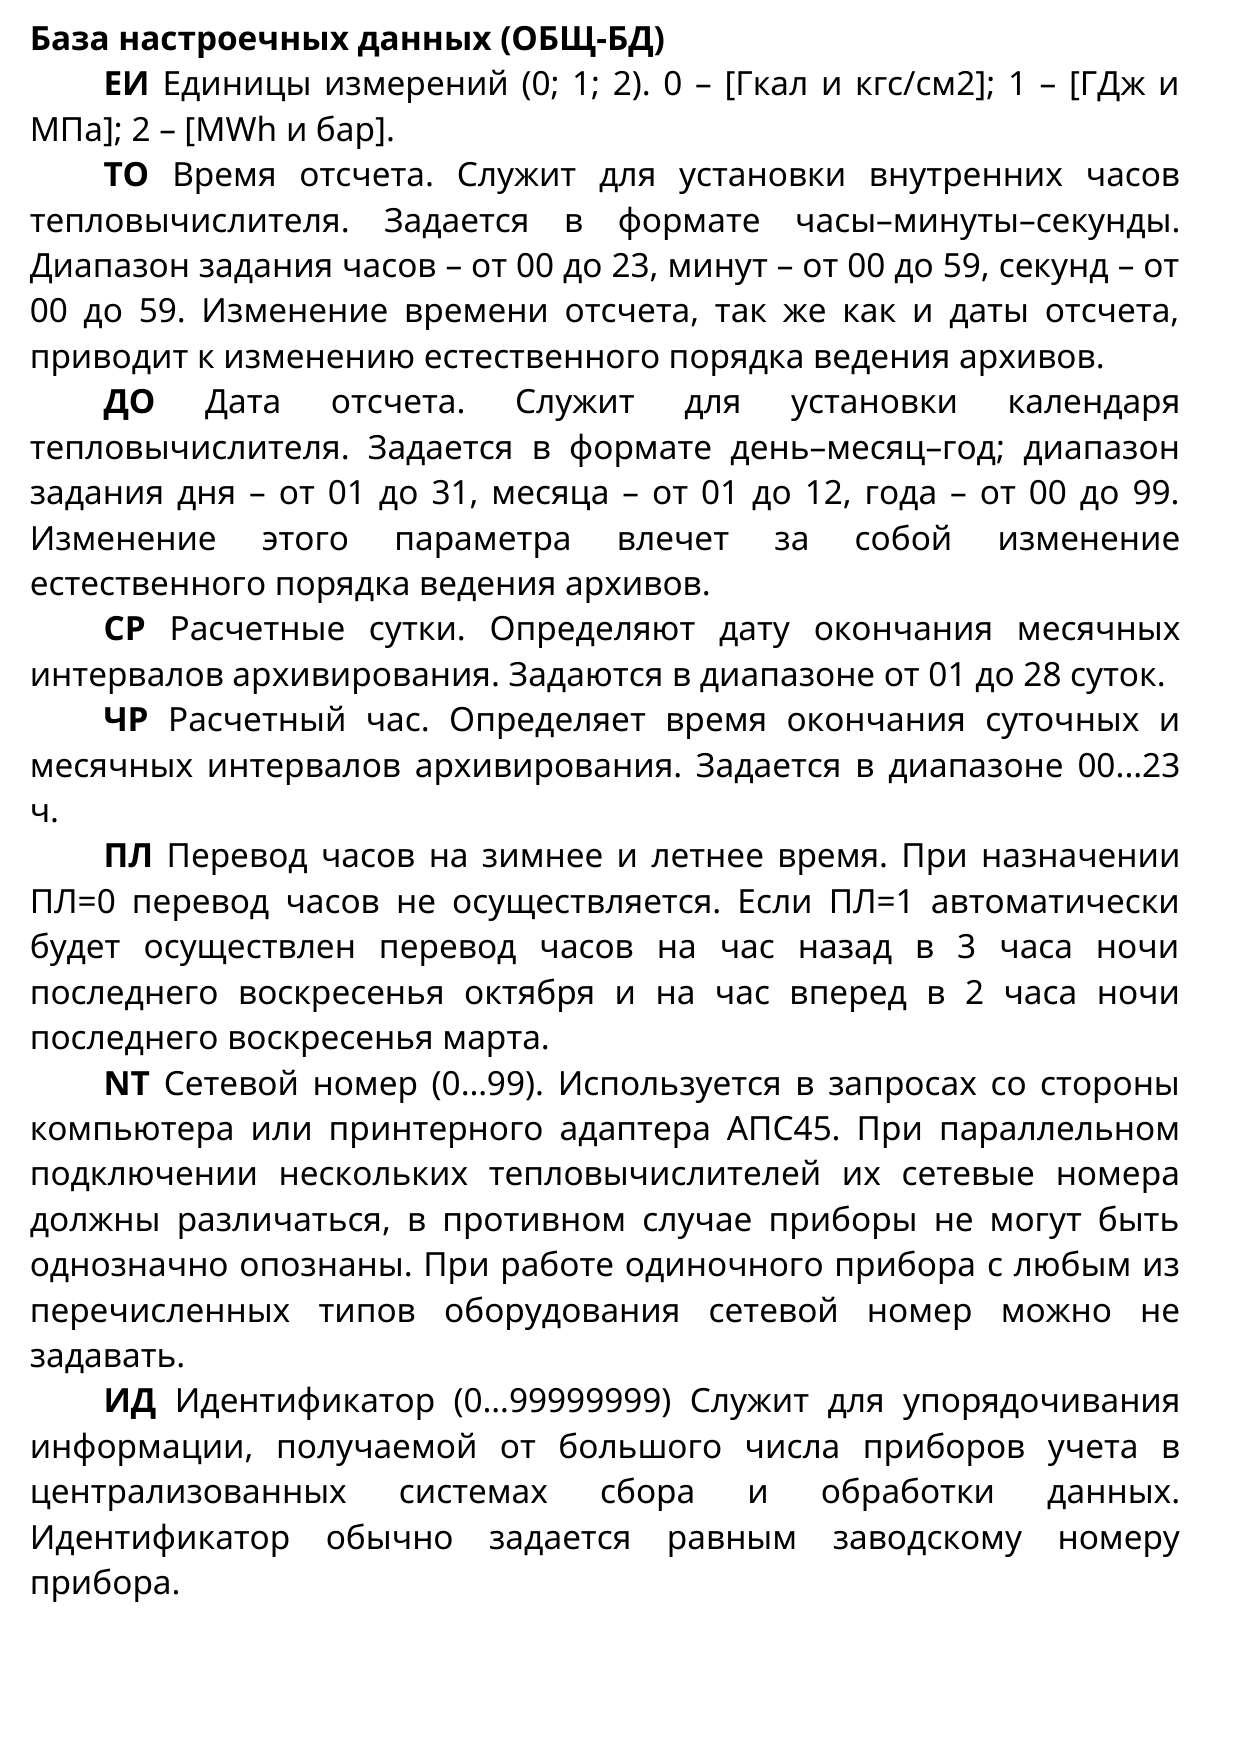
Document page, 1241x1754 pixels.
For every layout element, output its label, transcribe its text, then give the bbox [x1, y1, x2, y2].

text ИД Идентификатор (0…99999999) Служит для упорядочивания информации, получаемой от большого числа приборов учета в централизованных системах сбора и обработки данных. Идентификатор обычно задается равным заводскому номеру прибора. [29, 1377, 1181, 1604]
text ЧР Расчетный час. Определяет время окончания суточных и месячных интервалов архивирования. Задается в диапазоне 00...23 ч. [29, 696, 1181, 832]
text ЕИ Единицы измерений (0; 1; 2). 0 – [Гкал и кгс/см2]; 1 – [ГДж и МПа]; 2 – [MWh и бар]. [29, 60, 1181, 151]
text База настроечных данных (ОБЩ-БД) [29, 15, 1181, 60]
text NT Сетевой номер (0…99). Используется в запросах со стороны компьютера или принтерного адаптера АПС45. При параллельном подключении нескольких тепловычислителей их сетевые номера должны различаться, в противном случае приборы не могут быть однозначно опознаны. При работе одиночного прибора с любым из перечисленных типов оборудования сетевой номер можно не задавать. [29, 1059, 1181, 1377]
text ДО Дата отсчета. Служит для установки календаря тепловычислителя. Задается в формате день–месяц–год; диапазон задания дня – от 01 до 31, месяца – от 01 до 12, года – от 00 до 99. Изменение этого параметра влечет за собой изменение естественного порядка ведения архивов. [29, 378, 1181, 605]
text ПЛ Перевод часов на зимнее и летнее время. При назначении ПЛ=0 перевод часов не осуществляется. Если ПЛ=1 автоматически будет осуществлен перевод часов на час назад в 3 часа ночи последнего воскресенья октября и на час вперед в 2 часа ночи последнего воскресенья марта. [29, 832, 1181, 1059]
text СР Расчетные сутки. Определяют дату окончания месячных интервалов архивирования. Задаются в диапазоне от 01 до 28 суток. [29, 605, 1181, 696]
text ТО Время отсчета. Служит для установки внутренних часов тепловычислителя. Задается в формате часы–минуты–секунды. Диапазон задания часов – от 00 до 23, минут – от 00 до 59, секунд – от 00 до 59. Изменение времени отсчета, так же как и даты отсчета, приводит к изменению естественного порядка ведения архивов. [29, 151, 1181, 378]
